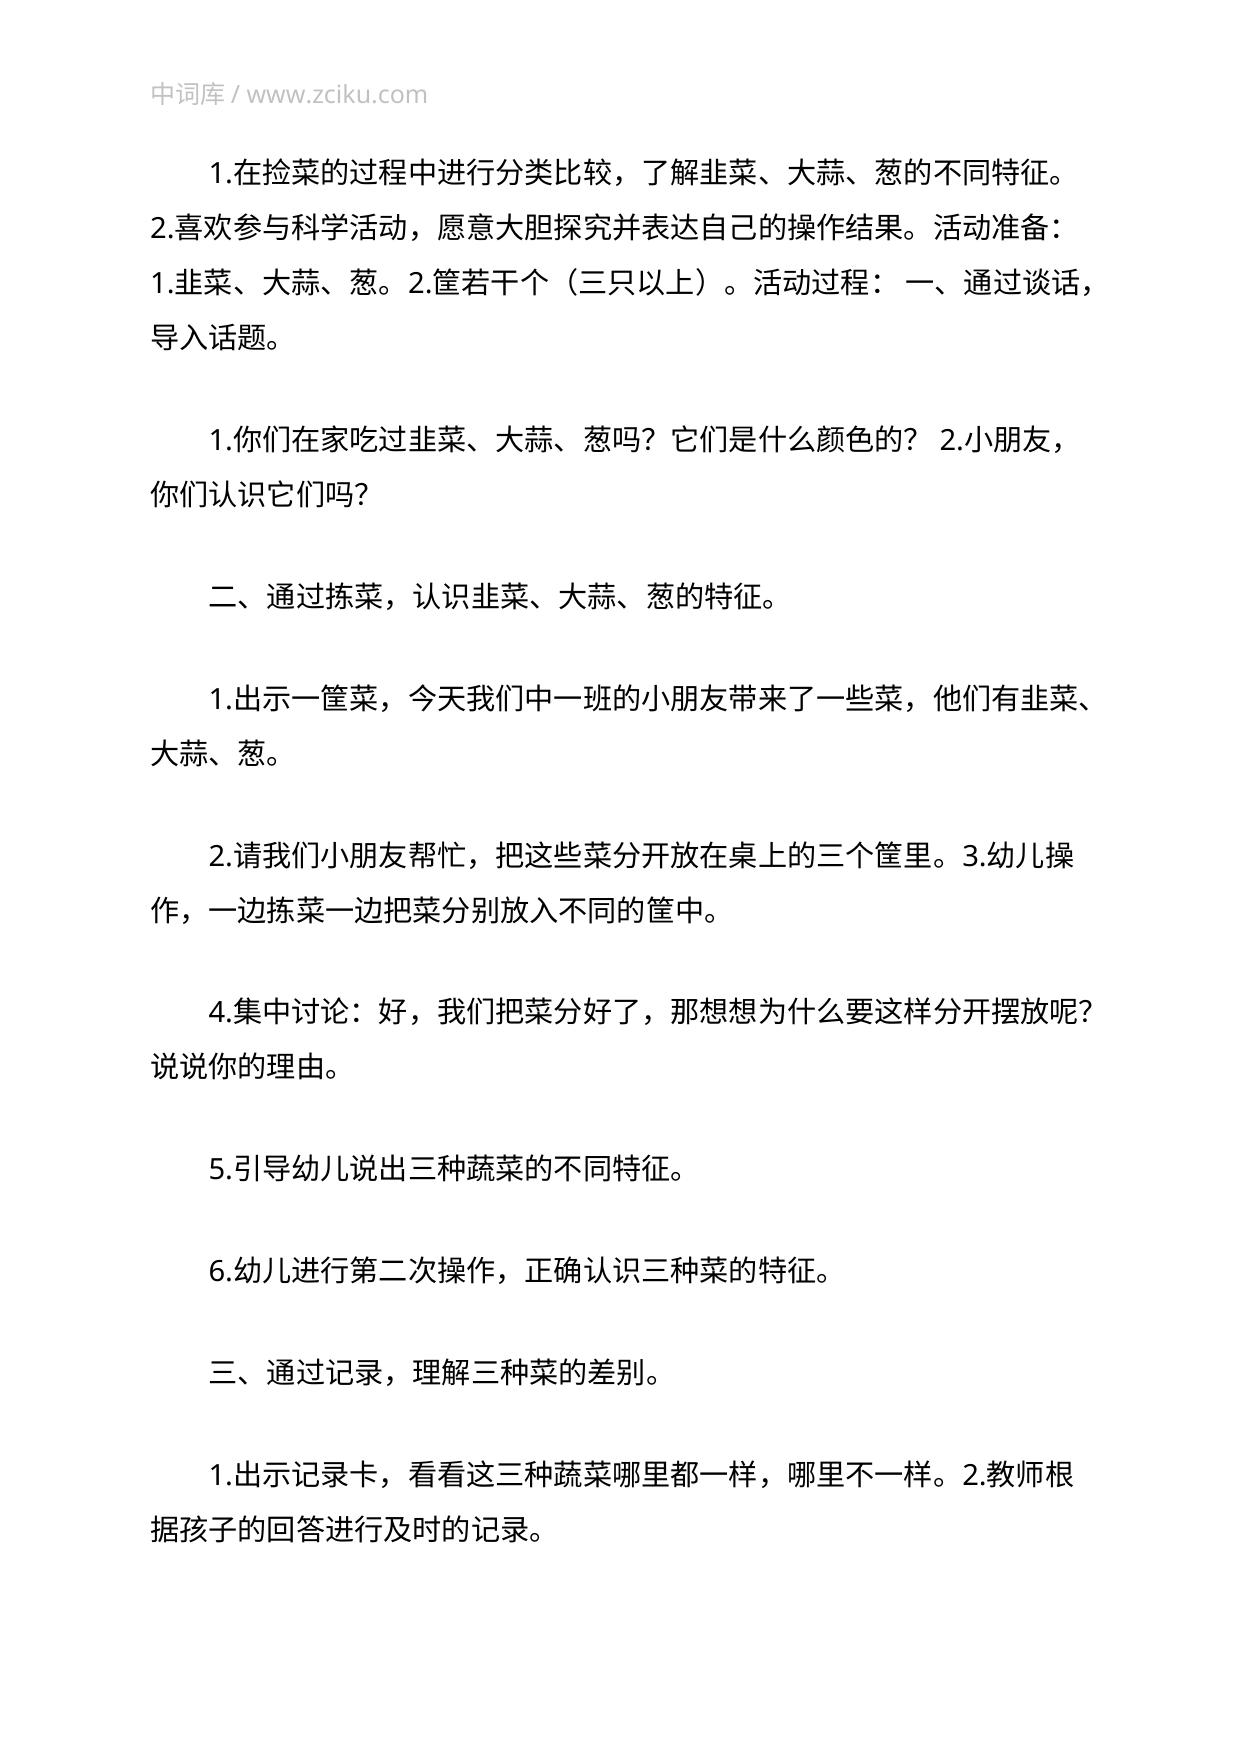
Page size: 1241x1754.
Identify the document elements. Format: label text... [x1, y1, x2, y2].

text 1.在捡菜的过程中进行分类比较，了解韭菜、大蒜、葱的不同特征。2.喜欢参与科学活动，愿意大胆探究并表达自己的操作结果。活动准备： 1.韭菜、大蒜、葱。2.筐若干个（三只以上）。活动过程： 一、通过谈话，导入话题。 [150, 150, 1090, 357]
text 4.集中讨论：好，我们把菜分好了，那想想为什么要这样分开摆放呢？说说你的理由。 [150, 989, 1090, 1086]
text 5.引导幼儿说出三种蔬菜的不同特征。 [150, 1146, 1090, 1188]
text 1.出示一筐菜，今天我们中一班的小朋友带来了一些菜，他们有韭菜、大蒜、葱。 [150, 675, 1090, 773]
text 三、通过记录，理解三种菜的差别。 [150, 1349, 1090, 1392]
text 6.幼儿进行第二次操作，正确认识三种菜的特征。 [150, 1248, 1090, 1290]
text 1.出示记录卡，看看这三种蔬菜哪里都一样，哪里不一样。2.教师根据孩子的回答进行及时的记录。 [150, 1451, 1090, 1549]
text 二、通过拣菜，认识韭菜、大蒜、葱的特征。 [150, 573, 1090, 616]
text 1.你们在家吃过韭菜、大蒜、葱吗？它们是什么颜色的？ 2.小朋友，你们认识它们吗？ [150, 417, 1090, 514]
text 2.请我们小朋友帮忙，把这些菜分开放在桌上的三个筐里。3.幼儿操作，一边拣菜一边把菜分别放入不同的筐中。 [150, 832, 1090, 929]
